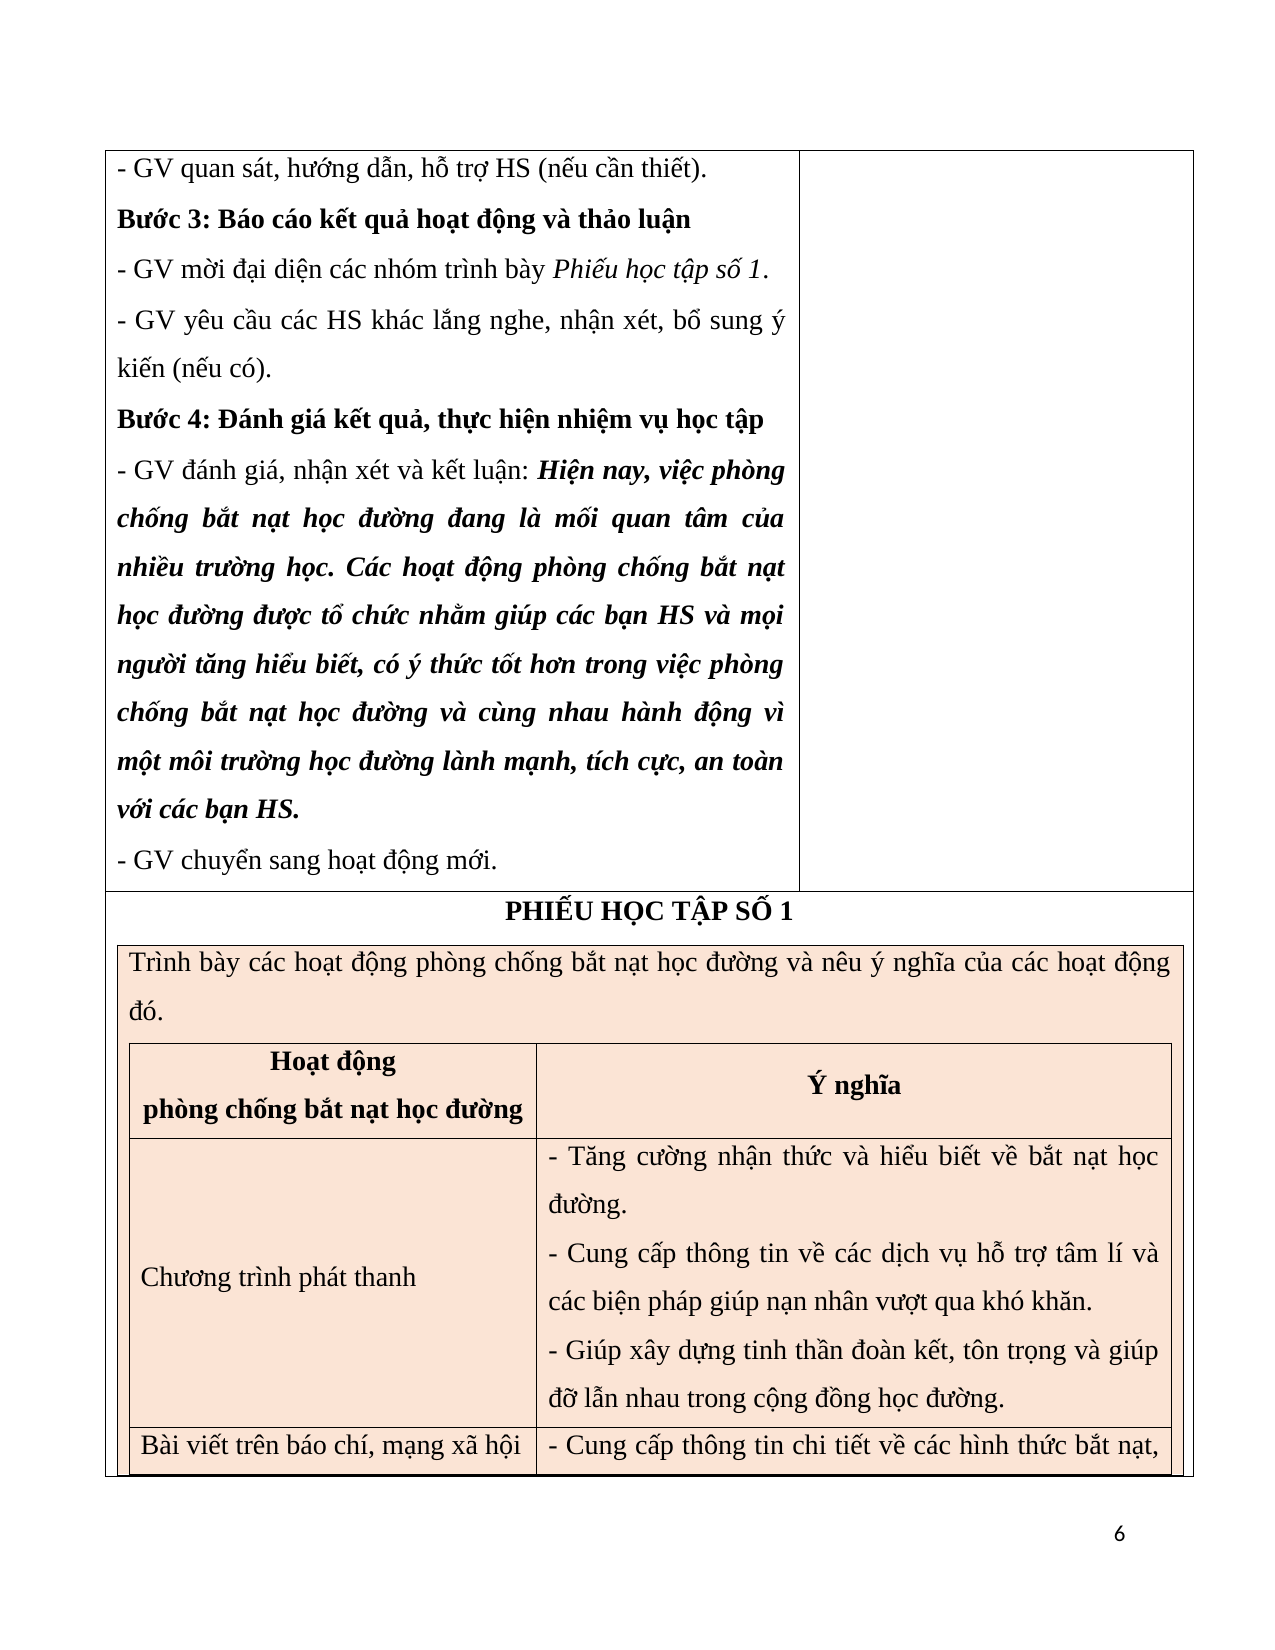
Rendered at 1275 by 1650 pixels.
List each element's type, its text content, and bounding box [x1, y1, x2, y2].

table_cell PHIẾU HỌC TẬP SỐ 1 [106, 892, 1193, 1476]
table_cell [800, 151, 1193, 891]
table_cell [106, 151, 799, 891]
